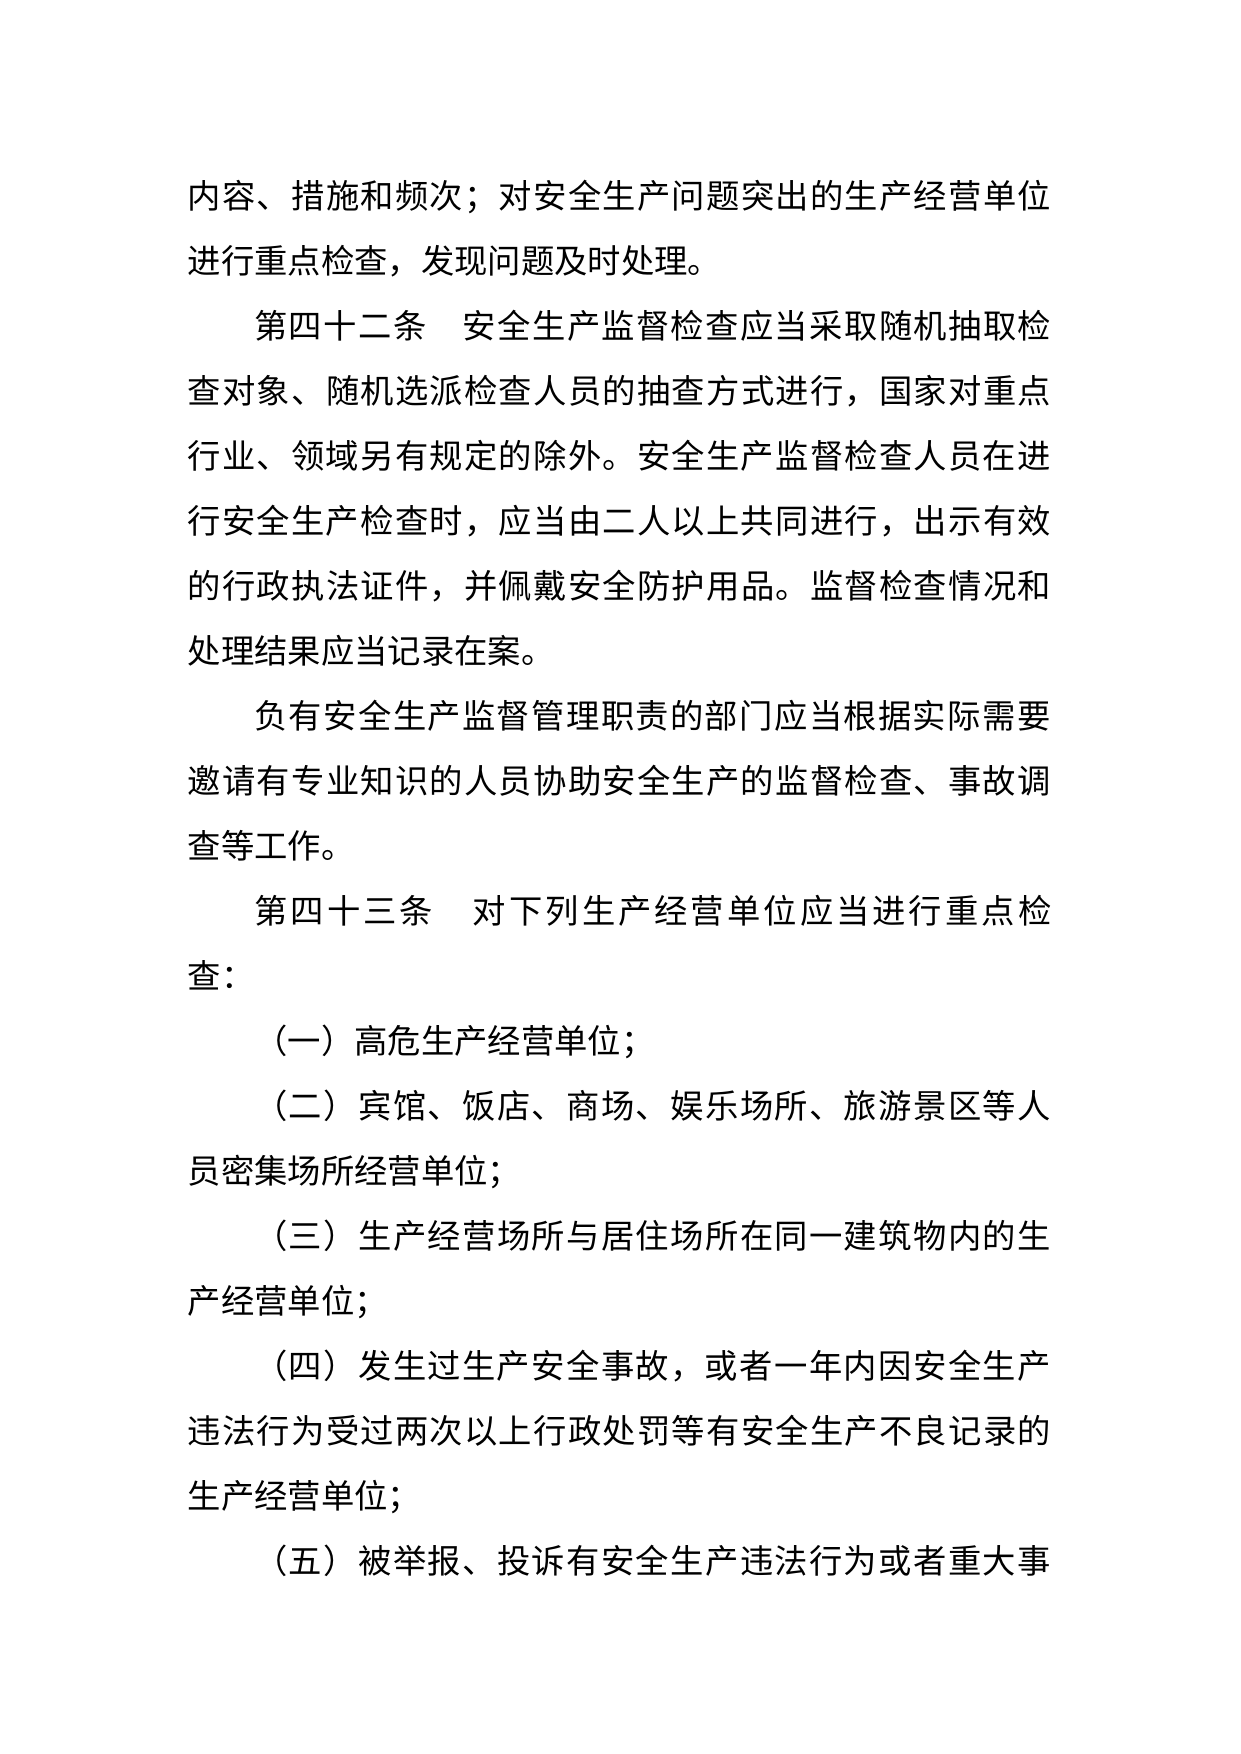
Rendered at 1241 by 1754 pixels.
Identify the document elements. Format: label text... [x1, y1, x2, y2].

text 第四十二条 安全生产监督检查应当采取随机抽取检查对象、随机选派检查人员的抽查方式进行，国家对重点行业、领域另有规定的除外。安全生产监督检查人员在进行安全生产检查时，应当由二人以上共同进行，出示有效的行政执法证件，并佩戴安全防护用品。监督检查情况和处理结果应当记录在案。 [187, 292, 1053, 682]
text （一）高危生产经营单位； [187, 1007, 1053, 1072]
text 第四十三条 对下列生产经营单位应当进行重点检查： [187, 877, 1053, 1007]
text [187, 1527, 1053, 1592]
text （四）发生过生产安全事故，或者一年内因安全生产违法行为受过两次以上行政处罚等有安全生产不良记录的生产经营单位； [187, 1332, 1053, 1527]
text 负有安全生产监督管理职责的部门应当根据实际需要邀请有专业知识的人员协助安全生产的监督检查、事故调查等工作。 [187, 682, 1053, 877]
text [187, 162, 1053, 292]
text （二）宾馆、饭店、商场、娱乐场所、旅游景区等人员密集场所经营单位； [187, 1072, 1053, 1202]
text （三）生产经营场所与居住场所在同一建筑物内的生产经营单位； [187, 1202, 1053, 1332]
